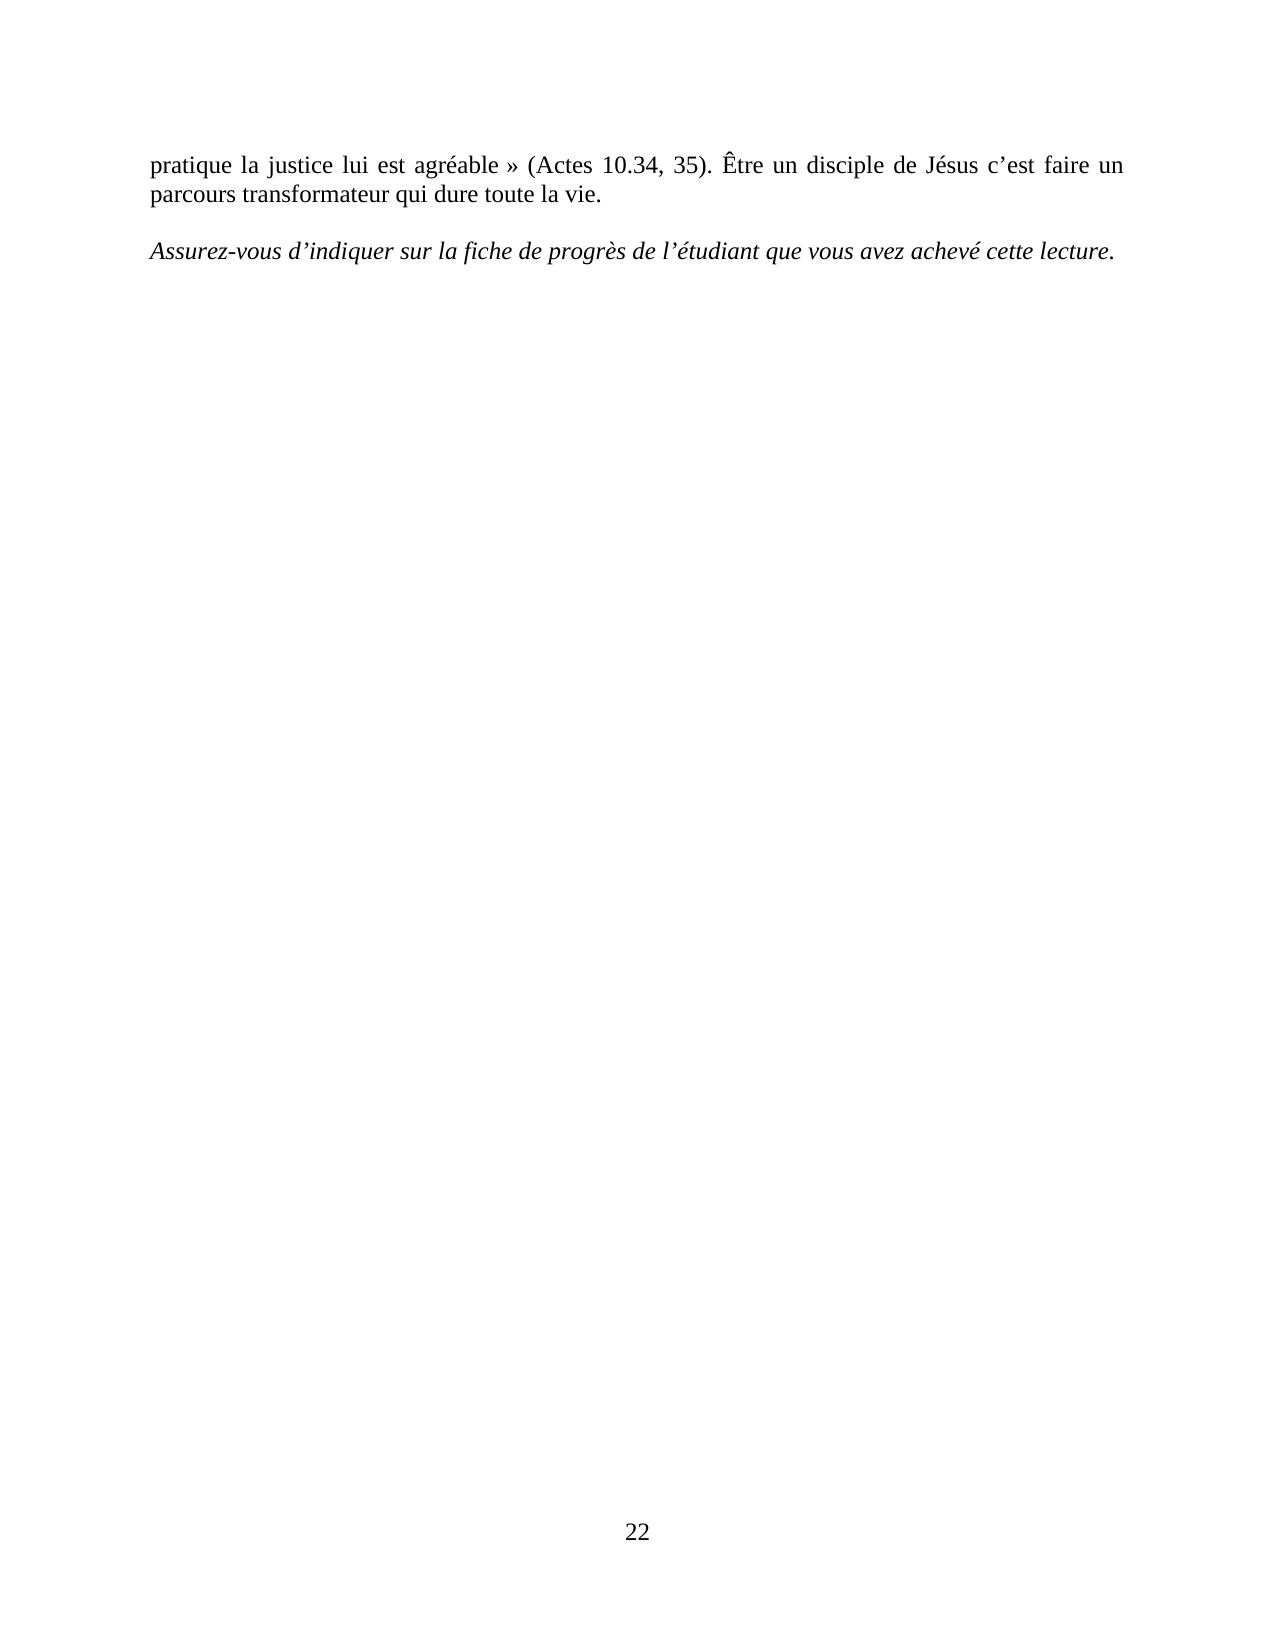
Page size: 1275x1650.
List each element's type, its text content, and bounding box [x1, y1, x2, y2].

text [150, 150, 1125, 207]
text Assurez-vous d’indiquer sur la fiche de progrès de l’étudiant que vous avez achevé cette lecture. [150, 236, 1125, 265]
